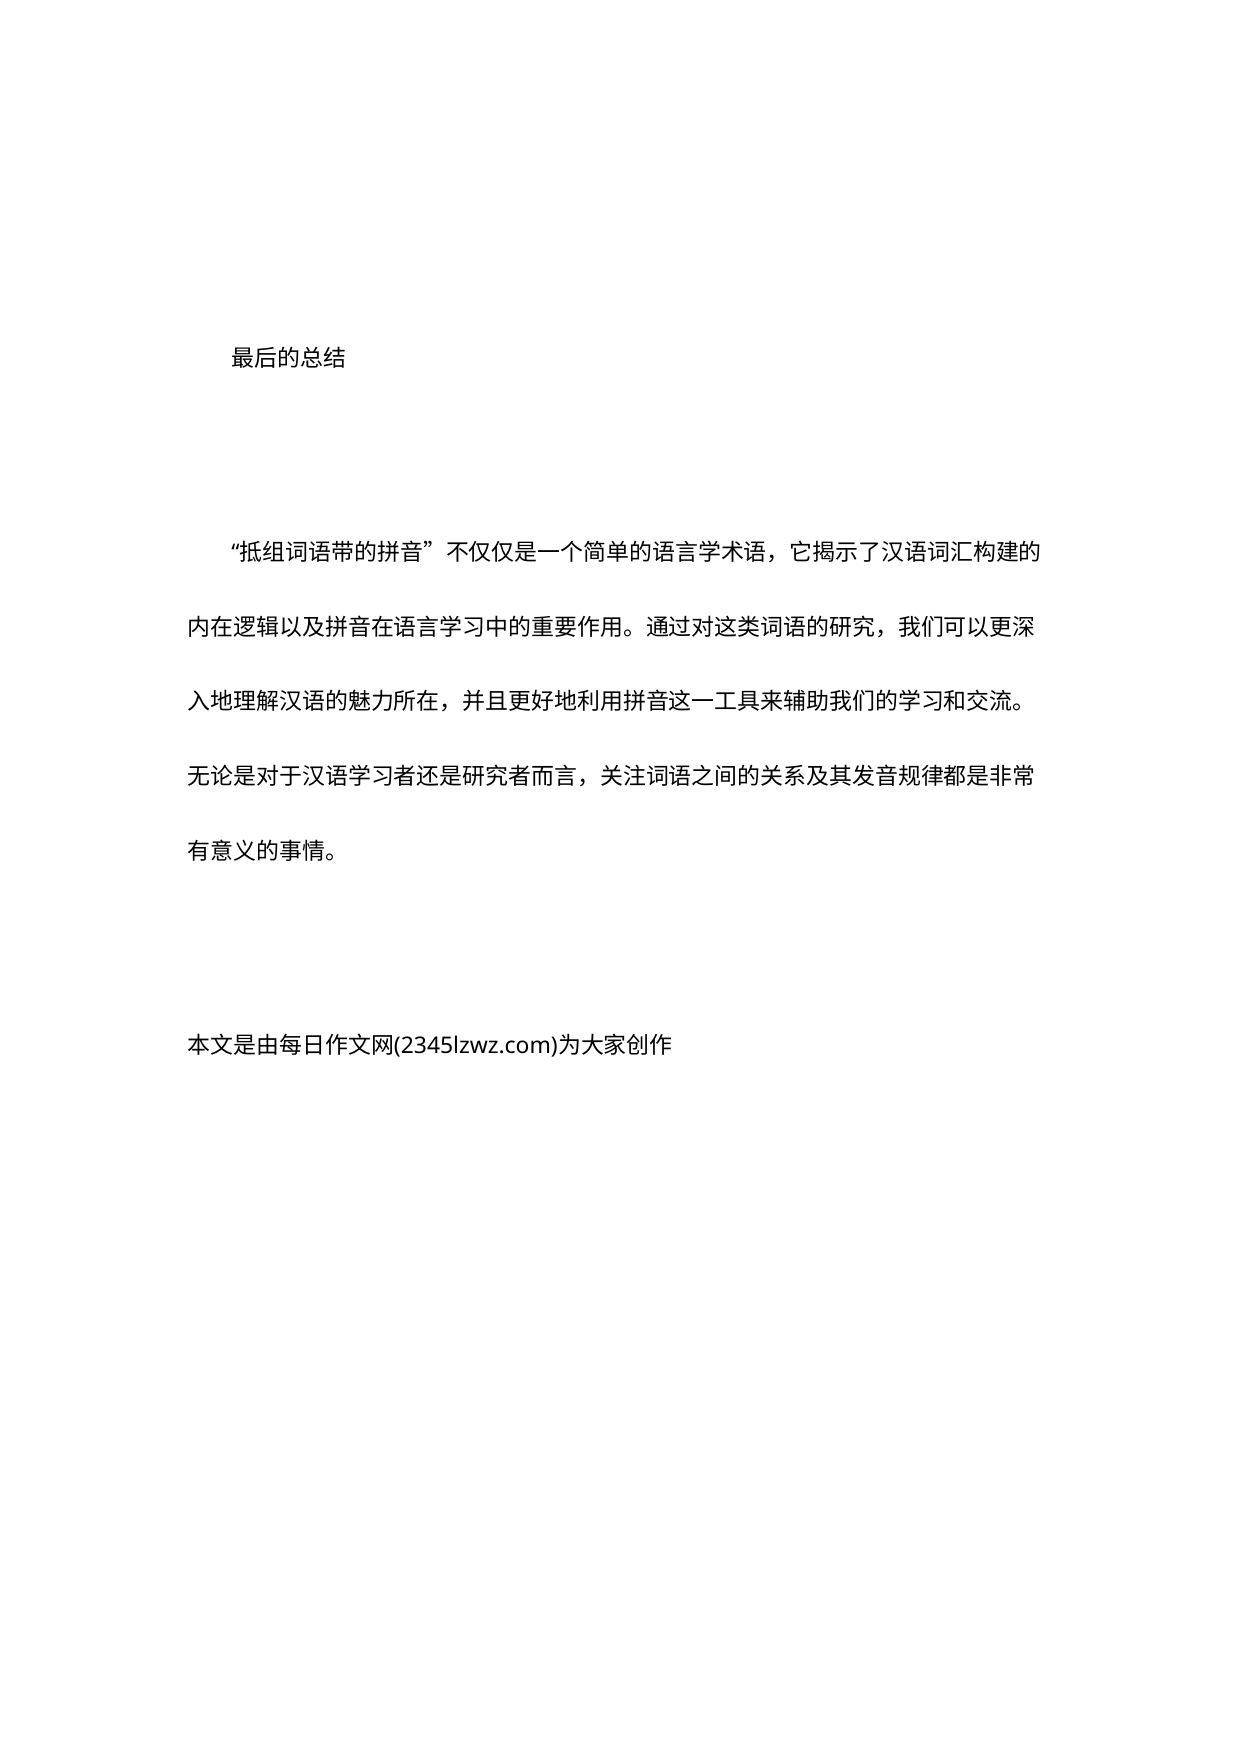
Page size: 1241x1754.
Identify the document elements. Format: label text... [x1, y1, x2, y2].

text “抵组词语带的拼音”不仅仅是一个简单的语言学术语，它揭示了汉语词汇构建的内在逻辑以及拼音在语言学习中的重要作用。通过对这类词语的研究，我们可以更深入地理解汉语的魅力所在，并且更好地利用拼音这一工具来辅助我们的学习和交流。无论是对于汉语学习者还是研究者而言，关注词语之间的关系及其发音规律都是非常有意义的事情。 [187, 518, 1053, 882]
text 本文是由每日作文网(2345lzwz.com)为大家创作 [187, 1011, 1053, 1076]
text 最后的总结 [187, 323, 1053, 388]
